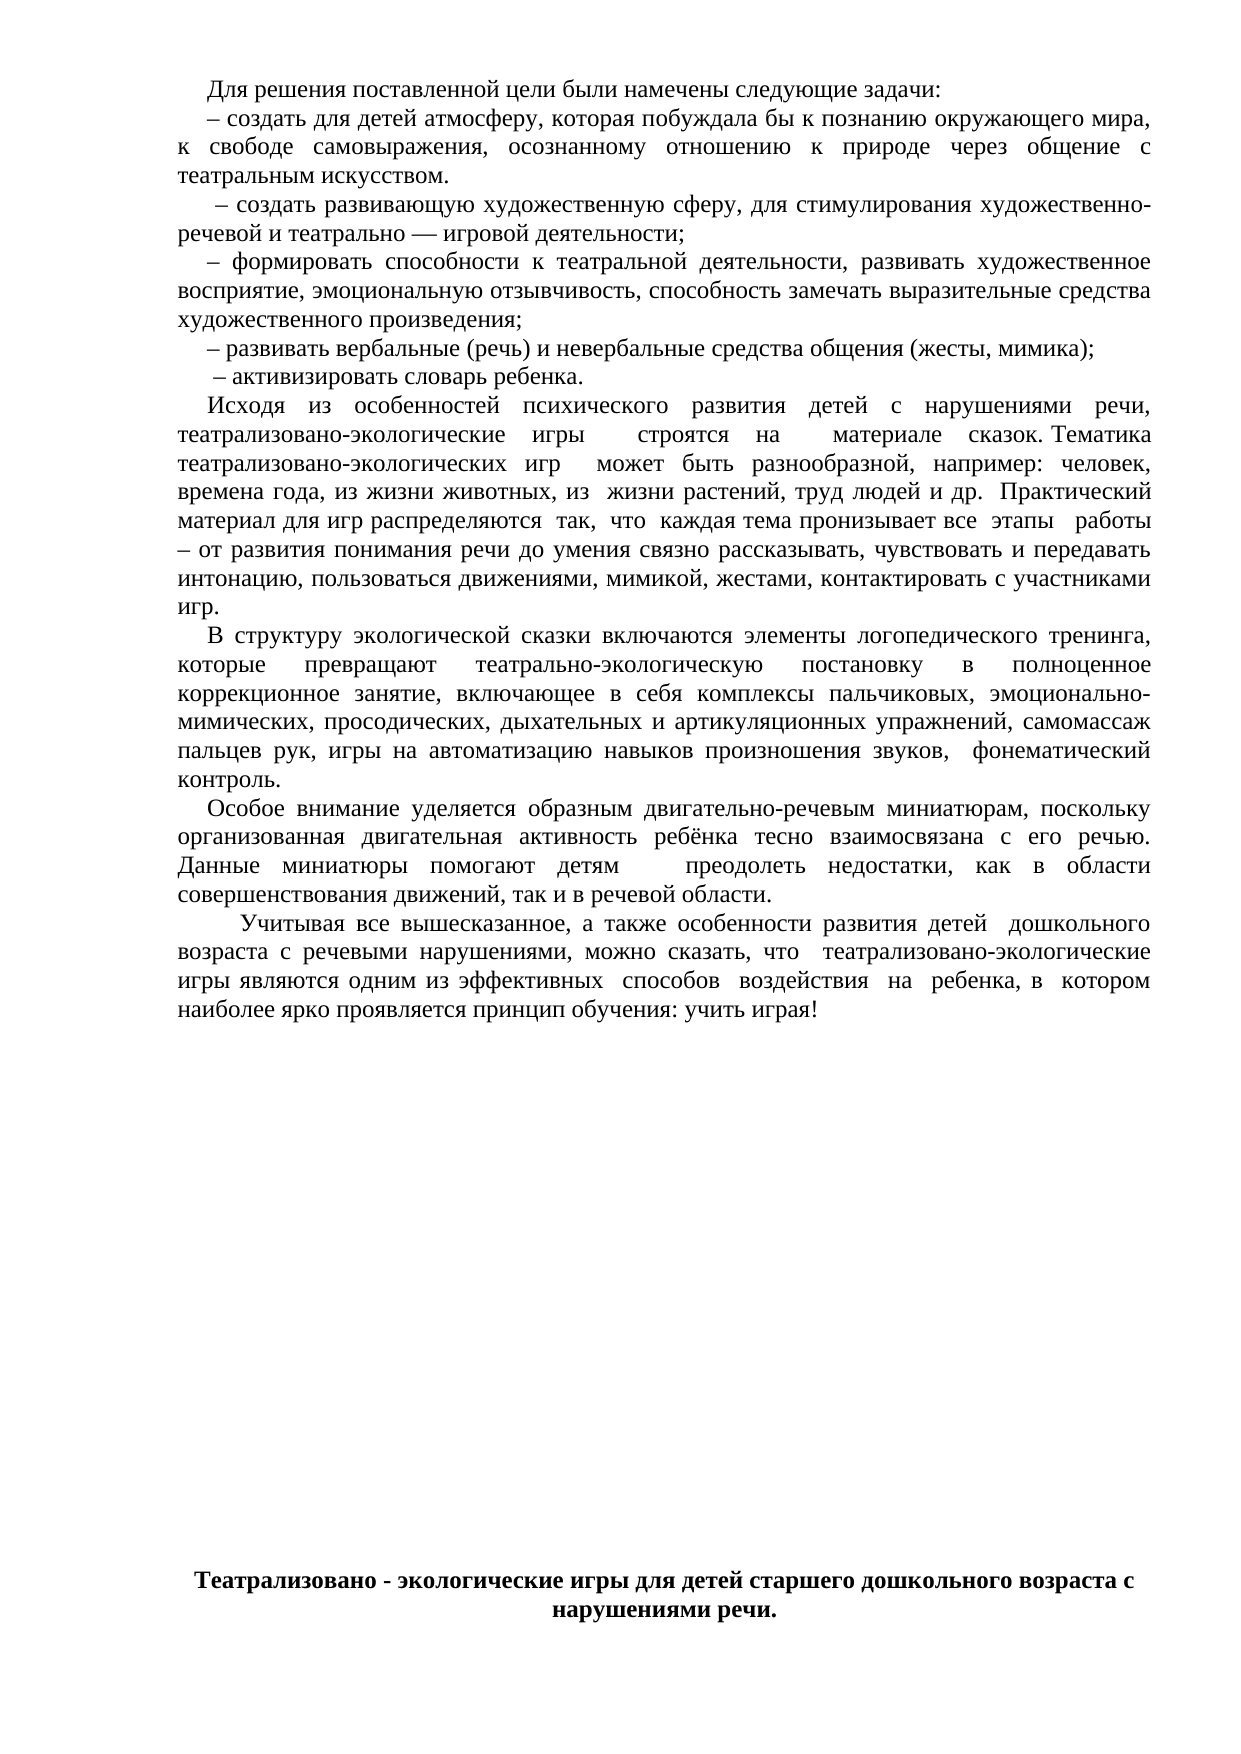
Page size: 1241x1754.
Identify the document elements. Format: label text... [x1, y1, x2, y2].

text – развивать вербальные (речь) и невербальные средства общения (жесты, мимика); [177, 333, 1152, 361]
text В структуру экологической сказки включаются элементы логопедического тренинга, которые превращают театрально-экологическую постановку в полноценное коррекционное занятие, включающее в себя комплексы пальчиковых, эмоционально-мимических, просодических, дыхательных и артикуляционных упражнений, самомассаж пальцев рук, игры на автоматизацию навыков произношения звуков, фонематический контроль. [177, 620, 1152, 793]
text Для решения поставленной цели были намечены следующие задачи: [177, 74, 1152, 103]
text – формировать способности к театральной деятельности, развивать художественное восприятие, эмоциональную отзывчивость, способность замечать выразительные средства художественного произведения; [177, 246, 1152, 333]
text Особое внимание уделяется образным двигательно-речевым миниатюрам, поскольку организованная двигательная активность ребёнка тесно взаимосвязана с его речью. Данные миниатюры помогают детям преодолеть недостатки, как в области совершенствования движений, так и в речевой области. [177, 793, 1152, 908]
text – активизировать словарь ребенка. [177, 361, 1152, 390]
text Театрализовано - экологические игры для детей старшего дошкольного возраста с нарушениями речи. [177, 1565, 1152, 1623]
text Исходя из особенностей психического развития детей с нарушениями речи, театрализовано-экологические игры строятся на материале сказок. Тематика театрализовано-экологических игр может быть разнообразной, например: человек, времена года, из жизни животных, из жизни растений, труд людей и др. Практический материал для игр распределяются так, что каждая тема пронизывает все этапы работы – от развития понимания речи до умения связно рассказывать, чувствовать и передавать интонацию, пользоваться движениями, мимикой, жестами, контактировать с участниками игр. [177, 390, 1152, 620]
text – создать для детей атмосферу, которая побуждала бы к познанию окружающего мира, к свободе самовыражения, осознанному отношению к природе через общение с театральным искусством. [177, 103, 1152, 189]
text Учитывая все вышесказанное, а также особенности развития детей дошкольного возраста с речевыми нарушениями, можно сказать, что театрализовано-экологические игры являются одним из эффективных способов воздействия на ребенка, в котором наиболее ярко проявляется принцип обучения: учить играя! [177, 908, 1152, 1023]
text – создать развивающую художественную сферу, для стимулирования художественно-речевой и театрально — игровой деятельности; [177, 189, 1152, 246]
